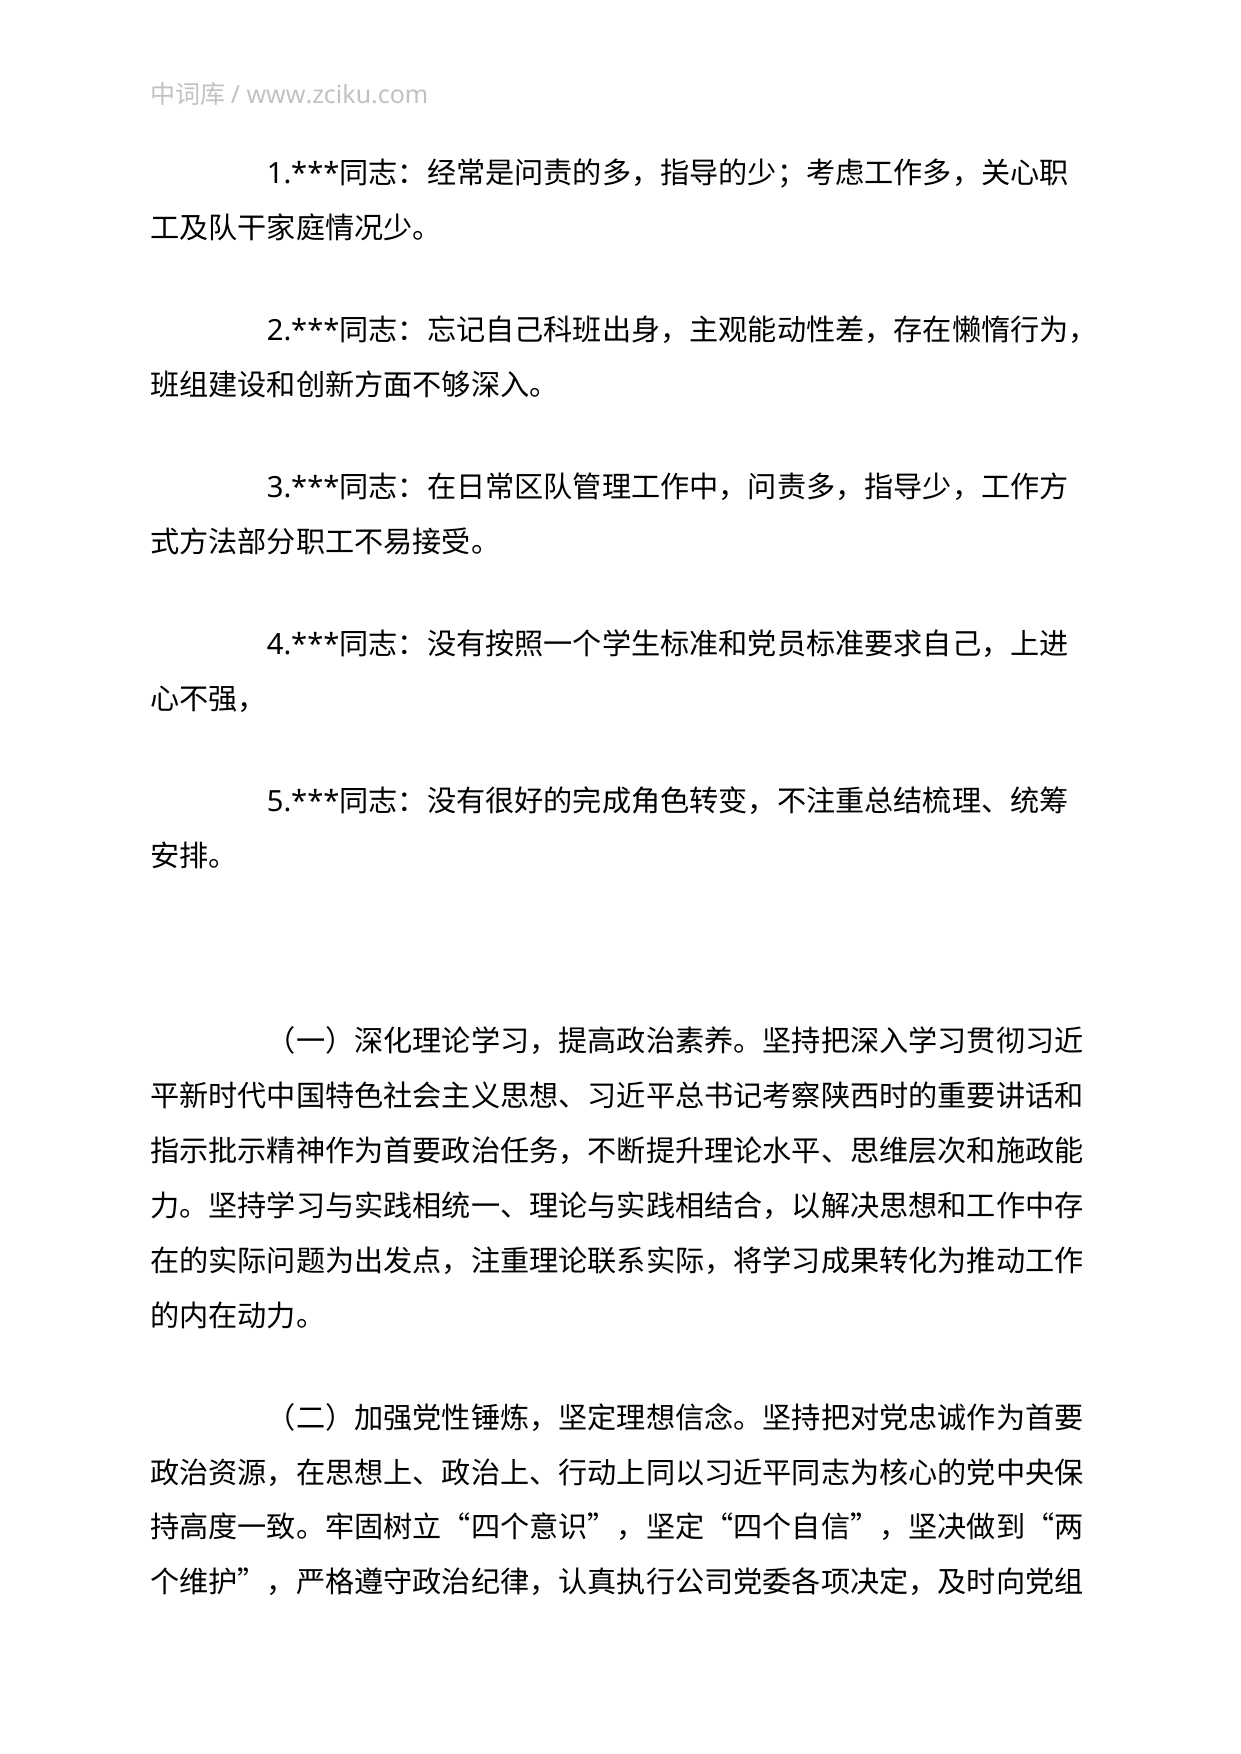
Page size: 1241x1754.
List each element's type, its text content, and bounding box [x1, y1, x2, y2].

text （一）深化理论学习，提高政治素养。坚持把深入学习贯彻习近平新时代中国特色社会主义思想、习近平总书记考察陕西时的重要讲话和指示批示精神作为首要政治任务，不断提升理论水平、思维层次和施政能力。坚持学习与实践相统一、理论与实践相结合，以解决思想和工作中存在的实际问题为出发点，注重理论联系实际，将学习成果转化为推动工作的内在动力。 [150, 1018, 1090, 1335]
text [150, 1394, 1090, 1601]
text 3.***同志：在日常区队管理工作中，问责多，指导少，工作方式方法部分职工不易接受。 [150, 463, 1090, 561]
text 1.***同志：经常是问责的多，指导的少；考虑工作多，关心职工及队干家庭情况少。 [150, 150, 1090, 247]
text 4.***同志：没有按照一个学生标准和党员标准要求自己，上进心不强， [150, 620, 1090, 718]
text 5.***同志：没有很好的完成角色转变，不注重总结梳理、统筹安排。 [150, 777, 1090, 874]
text 2.***同志：忘记自己科班出身，主观能动性差，存在懒惰行为，班组建设和创新方面不够深入。 [150, 307, 1090, 404]
